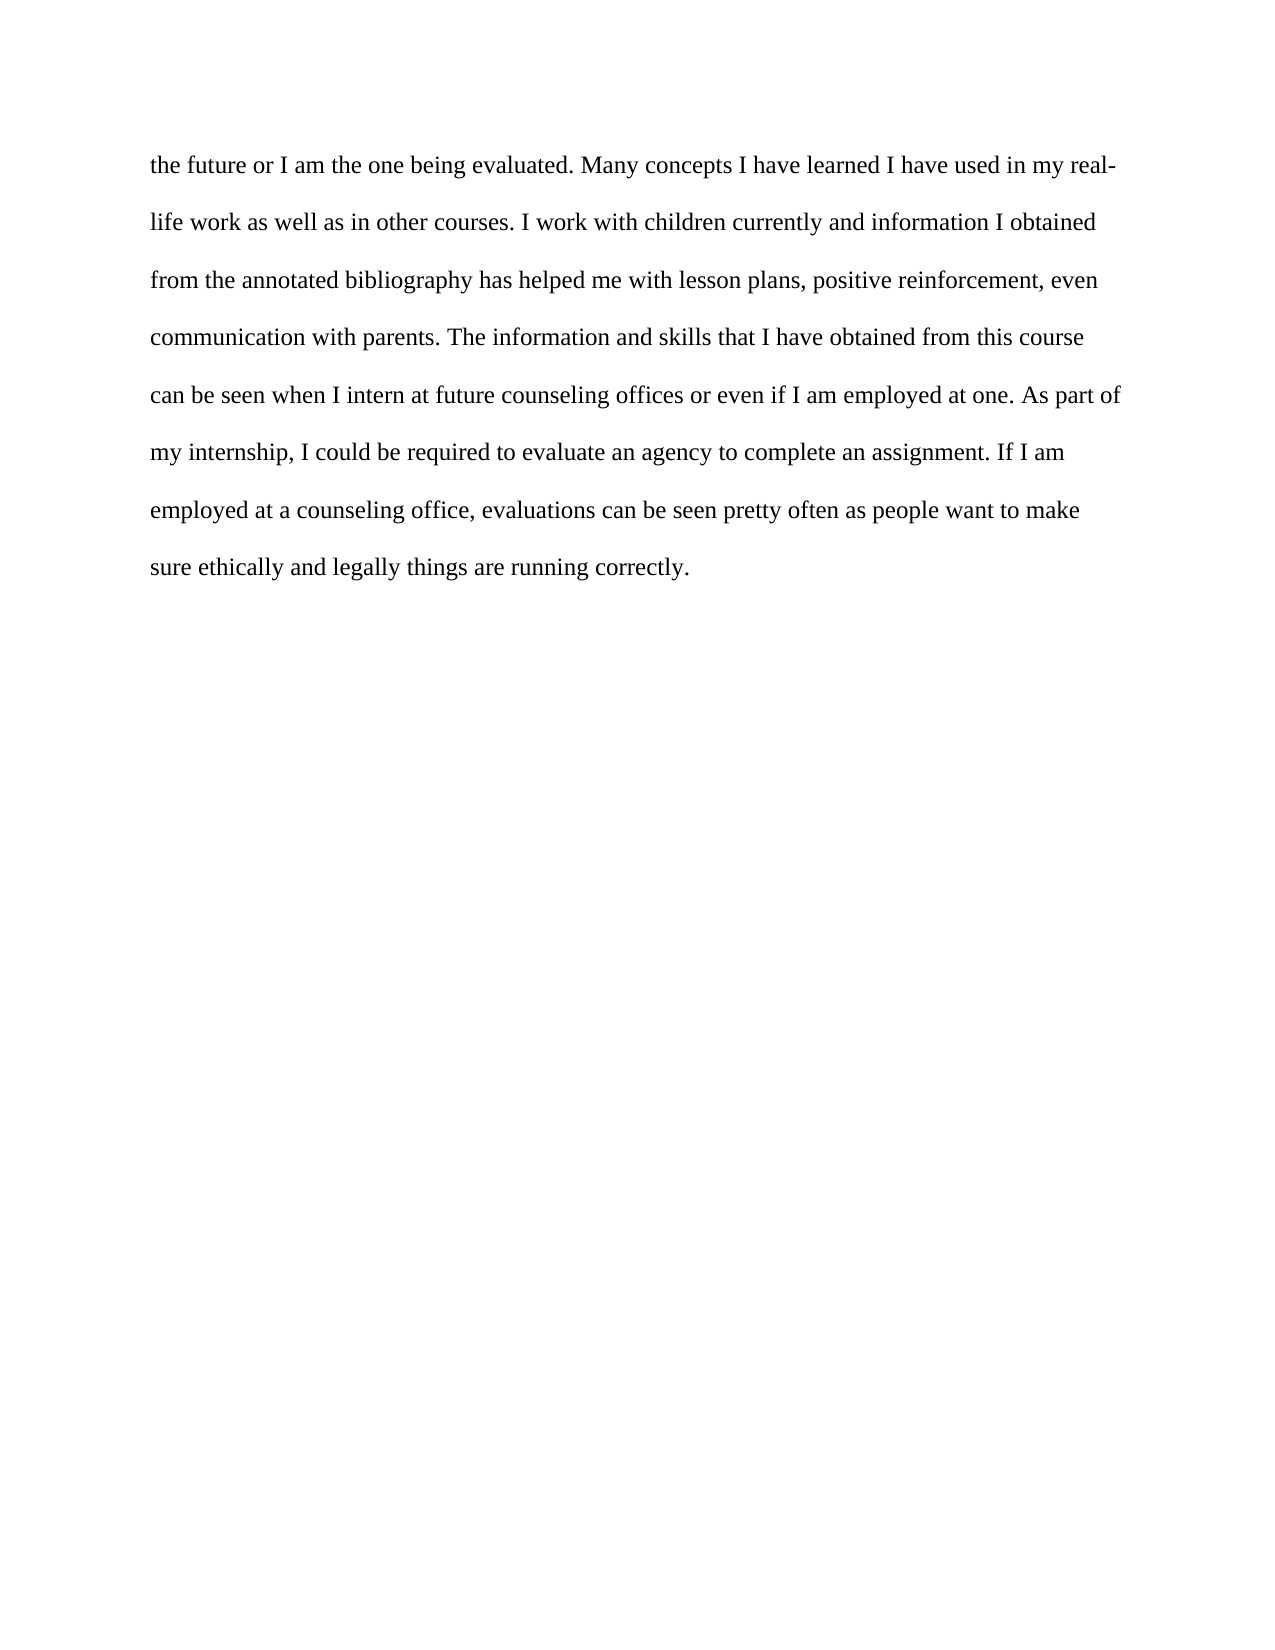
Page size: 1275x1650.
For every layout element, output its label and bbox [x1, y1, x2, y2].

text [150, 150, 1125, 581]
